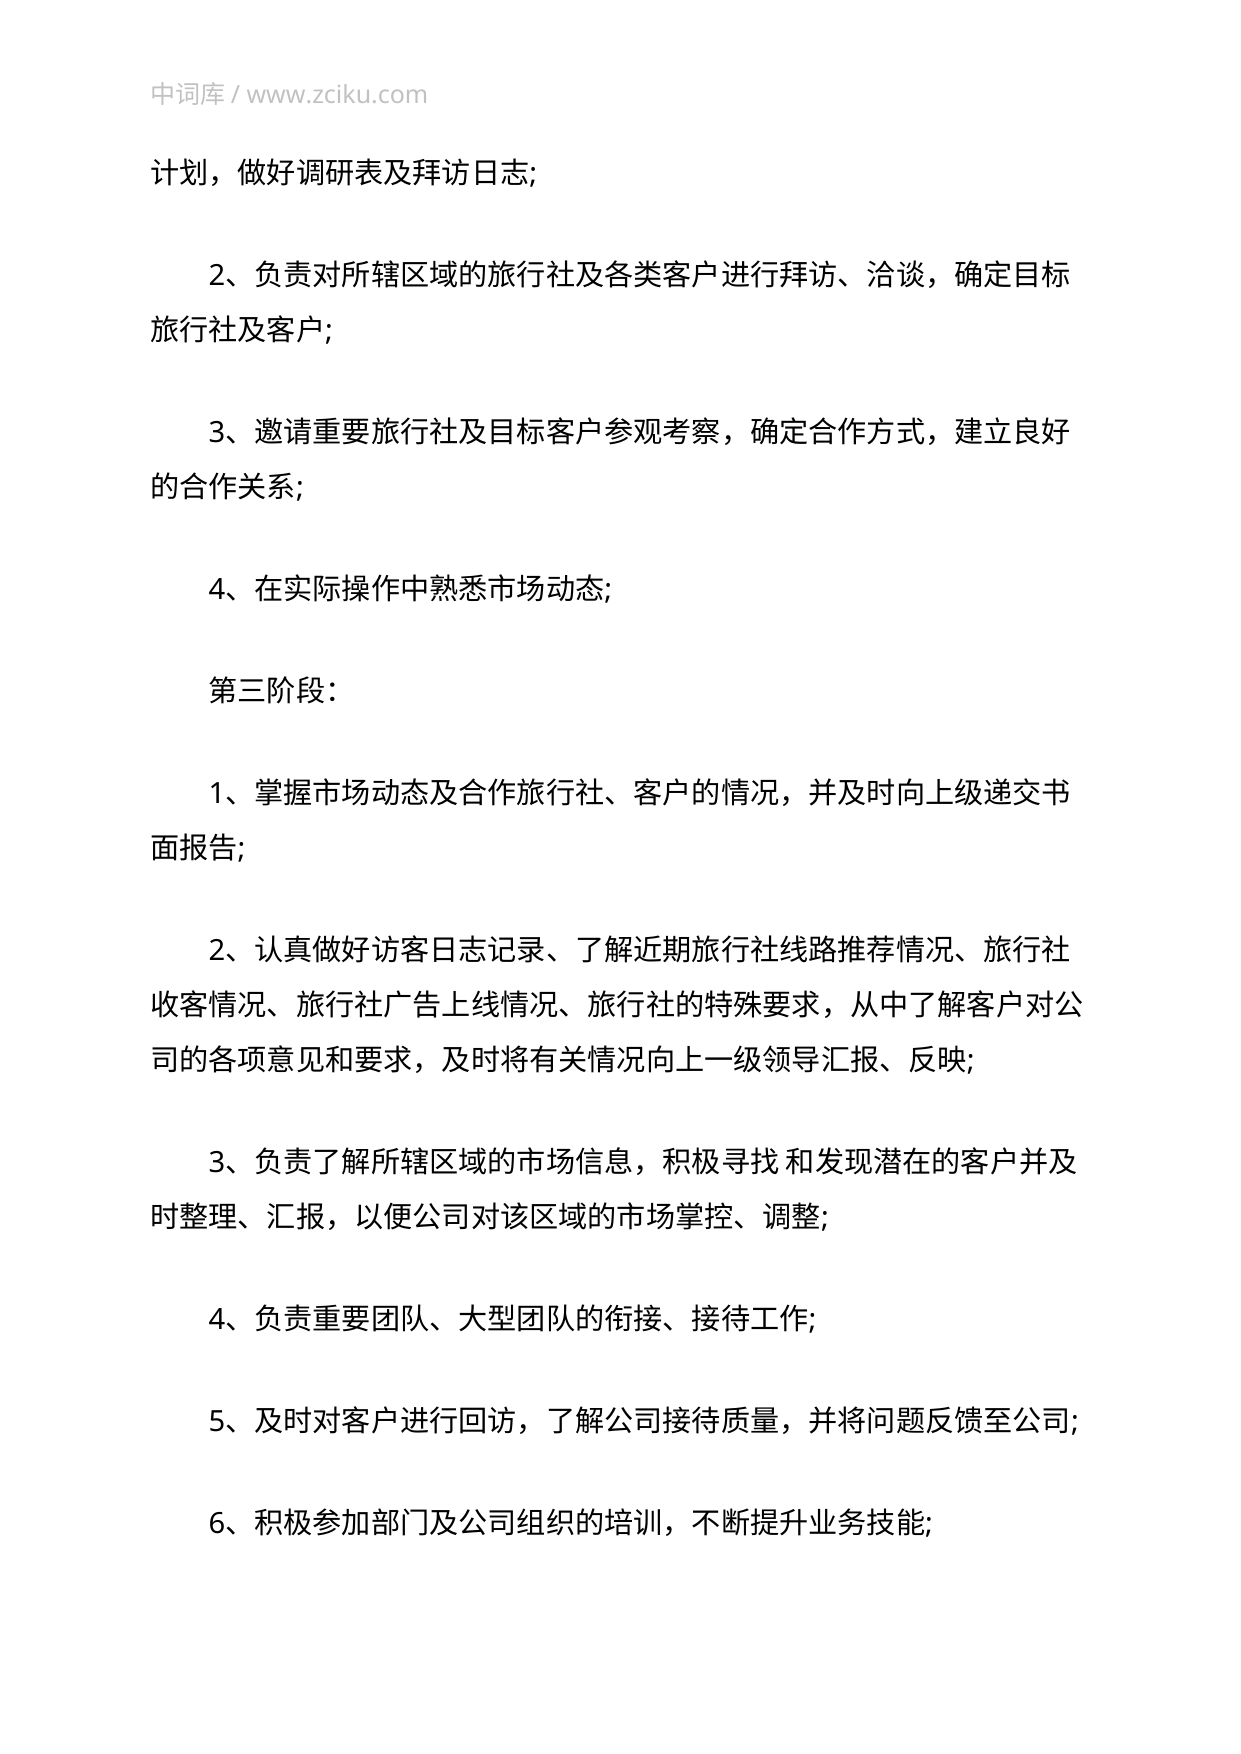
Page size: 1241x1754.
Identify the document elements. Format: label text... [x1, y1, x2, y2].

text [150, 150, 1090, 192]
text 第三阶段： [150, 668, 1090, 710]
text 4、负责重要团队、大型团队的衔接、接待工作; [150, 1296, 1090, 1338]
text 3、邀请重要旅行社及目标客户参观考察，确定合作方式，建立良好的合作关系; [150, 409, 1090, 506]
text 5、及时对客户进行回访，了解公司接待质量，并将问题反馈至公司; [150, 1397, 1090, 1440]
text 1、掌握市场动态及合作旅行社、客户的情况，并及时向上级递交书面报告; [150, 770, 1090, 867]
text 6、积极参加部门及公司组织的培训，不断提升业务技能; [150, 1499, 1090, 1542]
text 3、负责了解所辖区域的市场信息，积极寻找 和发现潜在的客户并及时整理、汇报，以便公司对该区域的市场掌控、调整; [150, 1138, 1090, 1236]
text 2、认真做好访客日志记录、了解近期旅行社线路推荐情况、旅行社收客情况、旅行社广告上线情况、旅行社的特殊要求，从中了解客户对公司的各项意见和要求，及时将有关情况向上一级领导汇报、反映; [150, 927, 1090, 1079]
text 4、在实际操作中熟悉市场动态; [150, 566, 1090, 608]
text 2、负责对所辖区域的旅行社及各类客户进行拜访、洽谈，确定目标旅行社及客户; [150, 252, 1090, 349]
